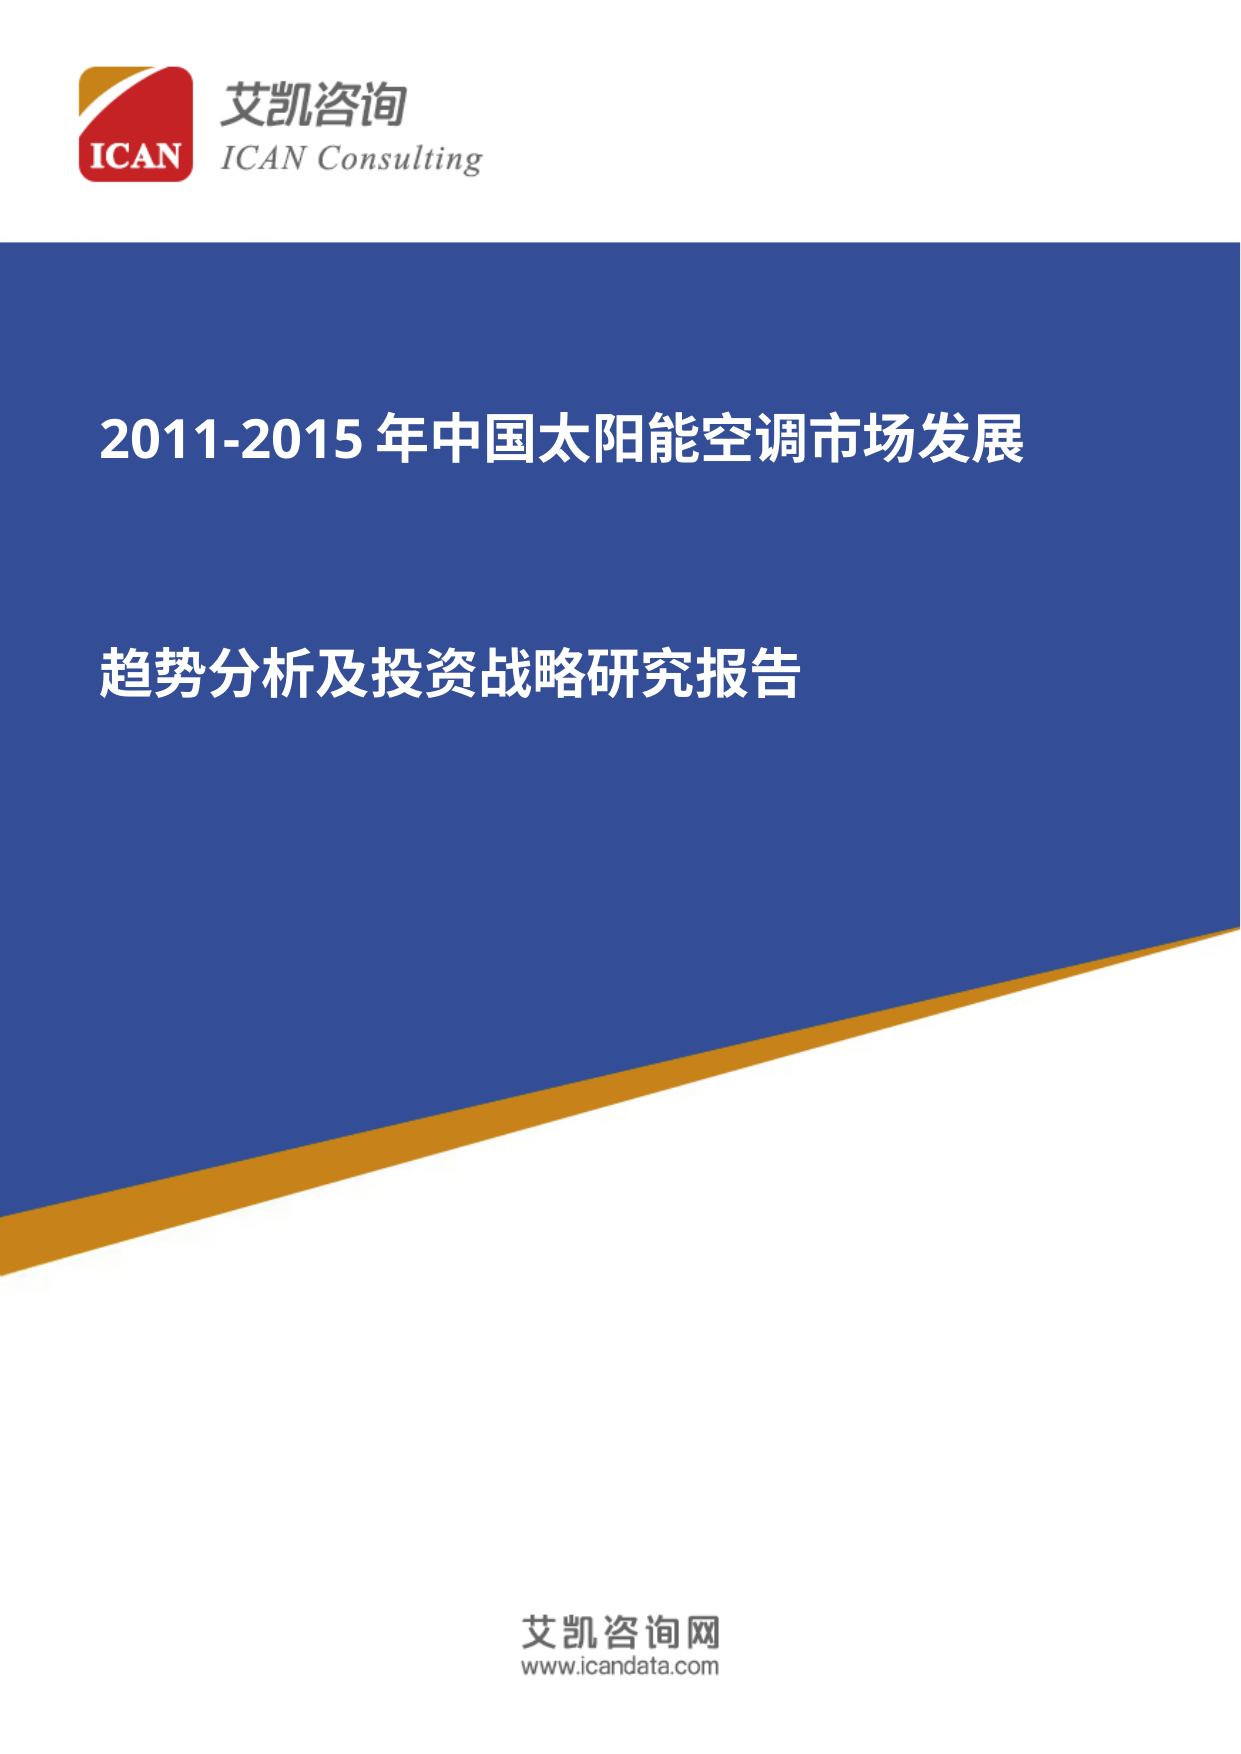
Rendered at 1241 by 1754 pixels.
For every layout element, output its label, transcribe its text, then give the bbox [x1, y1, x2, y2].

subtitle 2011-2015年中国太阳能空调市场发展趋势分析及投资战略研究报告 [99, 386, 1053, 718]
picture [0, 5, 1241, 1754]
